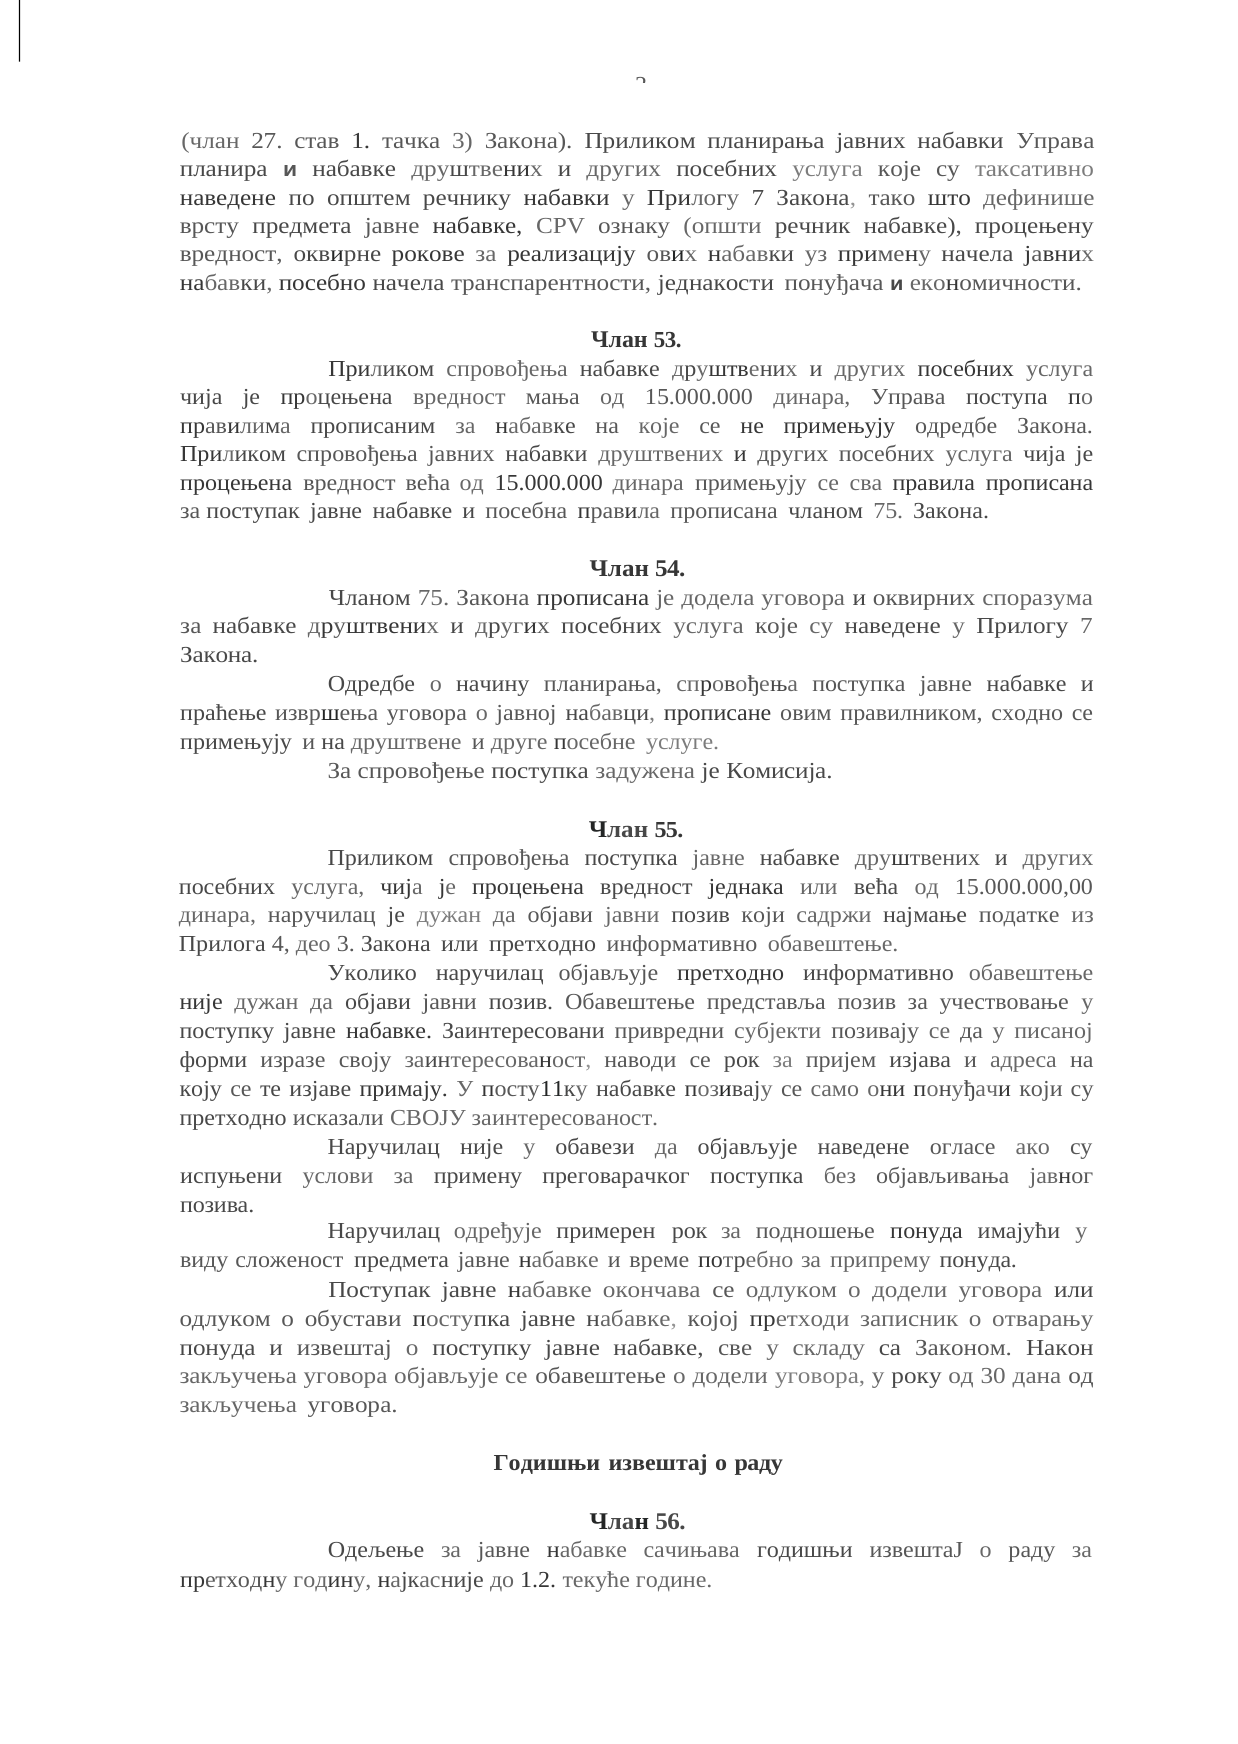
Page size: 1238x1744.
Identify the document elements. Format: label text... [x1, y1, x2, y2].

text Приликом спровођења набавке друштвених и других посебних услуга чија је процењена вредност мања од 15.000.000 динара, Управа поступа по правилима прописаним за набавке на које се не примењују одредбе Закона. Приликом спровођења јавних набавки друштвених и других посебних услуга чија је процењена вредност већа од 15.000.000 динара примењују се сва правила прописана за поступак јавне набавке и посебна правила прописана чланом 75. Закона. [180, 355, 1093, 523]
text Уколико наручилац објављује претходно информативно обавештење није дужан да објави јавни позив. Обавештење представља позив за учествовање у поступку јавне набавке. Заинтересовани привредни субјекти позивају се да у писаној форми изразе своју заинтересованост, наводи се рок за пријем изјава и адреса на коју се те изјаве примају. У посту11ку набавке позивају се само они понуђачи који су претходно исказали СВОЈУ заинтересованост. [179, 959, 1093, 1130]
text Наручилац одређује примерен рок за подношење понуда имајући у [327, 1220, 1106, 1243]
text виду сложеност предмета јавне набавке и време потребно за припрему понуда. [180, 1246, 1106, 1273]
text Наручилац није у обавези да објављује наведене огласе ако су испуњени услови за примену преговарачког поступка без објављивања јавног позива. [180, 1133, 1093, 1217]
text За спровођење поступка задужена је Комисија. [327, 757, 1106, 784]
text Члан 53. [591, 325, 1106, 353]
subtitle Члан 56. [589, 1507, 1106, 1534]
text Приликом спровођења поступка јавне набавке друштвених и других посебних услуга, чија је процењена вредност једнака или већа од 15.000.000,00 динара, наручилац је дужан да објави јавни позив који садржи најмање податке из Прилога 4, део 3. Закона или претходно информативно обавештење. [179, 844, 1094, 956]
text Одредбе о начину планирања, спровођења поступка јавне набавке и праћење извршења уговора о јавној набавци, прописане овим правилником, сходно се примењују и на друштвене и друге посебне услуге. [180, 670, 1094, 754]
text Чланом 75. Закона прописана је додела уговора и оквирних споразума за набавке друштвених и других посебних услуга које су наведене у Прилогу 7 Закона. [180, 584, 1093, 667]
text Поступак јавне набавке окончава се одлуком о додели уговора или одлуком о обустави поступка јавне набавке, којој претходи записник о отварању понуда и извештај о поступку јавне набавке, све у складу са Законом. Након закључења уговора објављује се обавештење о додели уговора, у року од 30 дана од закључења уговора. [179, 1276, 1094, 1418]
text Одељење за јавне набавке сачињава годишњи извештаЈ о раду за претходну годину, најкасније до 1.2. текуће године. [180, 1536, 1092, 1592]
text Годишњи извештај о раду [492, 1449, 784, 1476]
subtitle Члан 54. [589, 554, 1106, 582]
text (члан 27. став 1. тачка 3) Закона). Приликом планирања јавних набавки Управа планира и набавке друштвених и других посебних услуга које су таксативно наведене по општем речнику набавки у Прилогу 7 Закона, тако што дефинише врсту предмета јавне набавке, CPV ознаку (општи речник набавке), процењену вредност, оквирне рокове за реализацију ових набавки уз примену начела јавних набавки, посебно начела транспарентности, једнакости понуђача и економичности. [179, 127, 1094, 295]
text Члан 55. [588, 815, 1106, 842]
